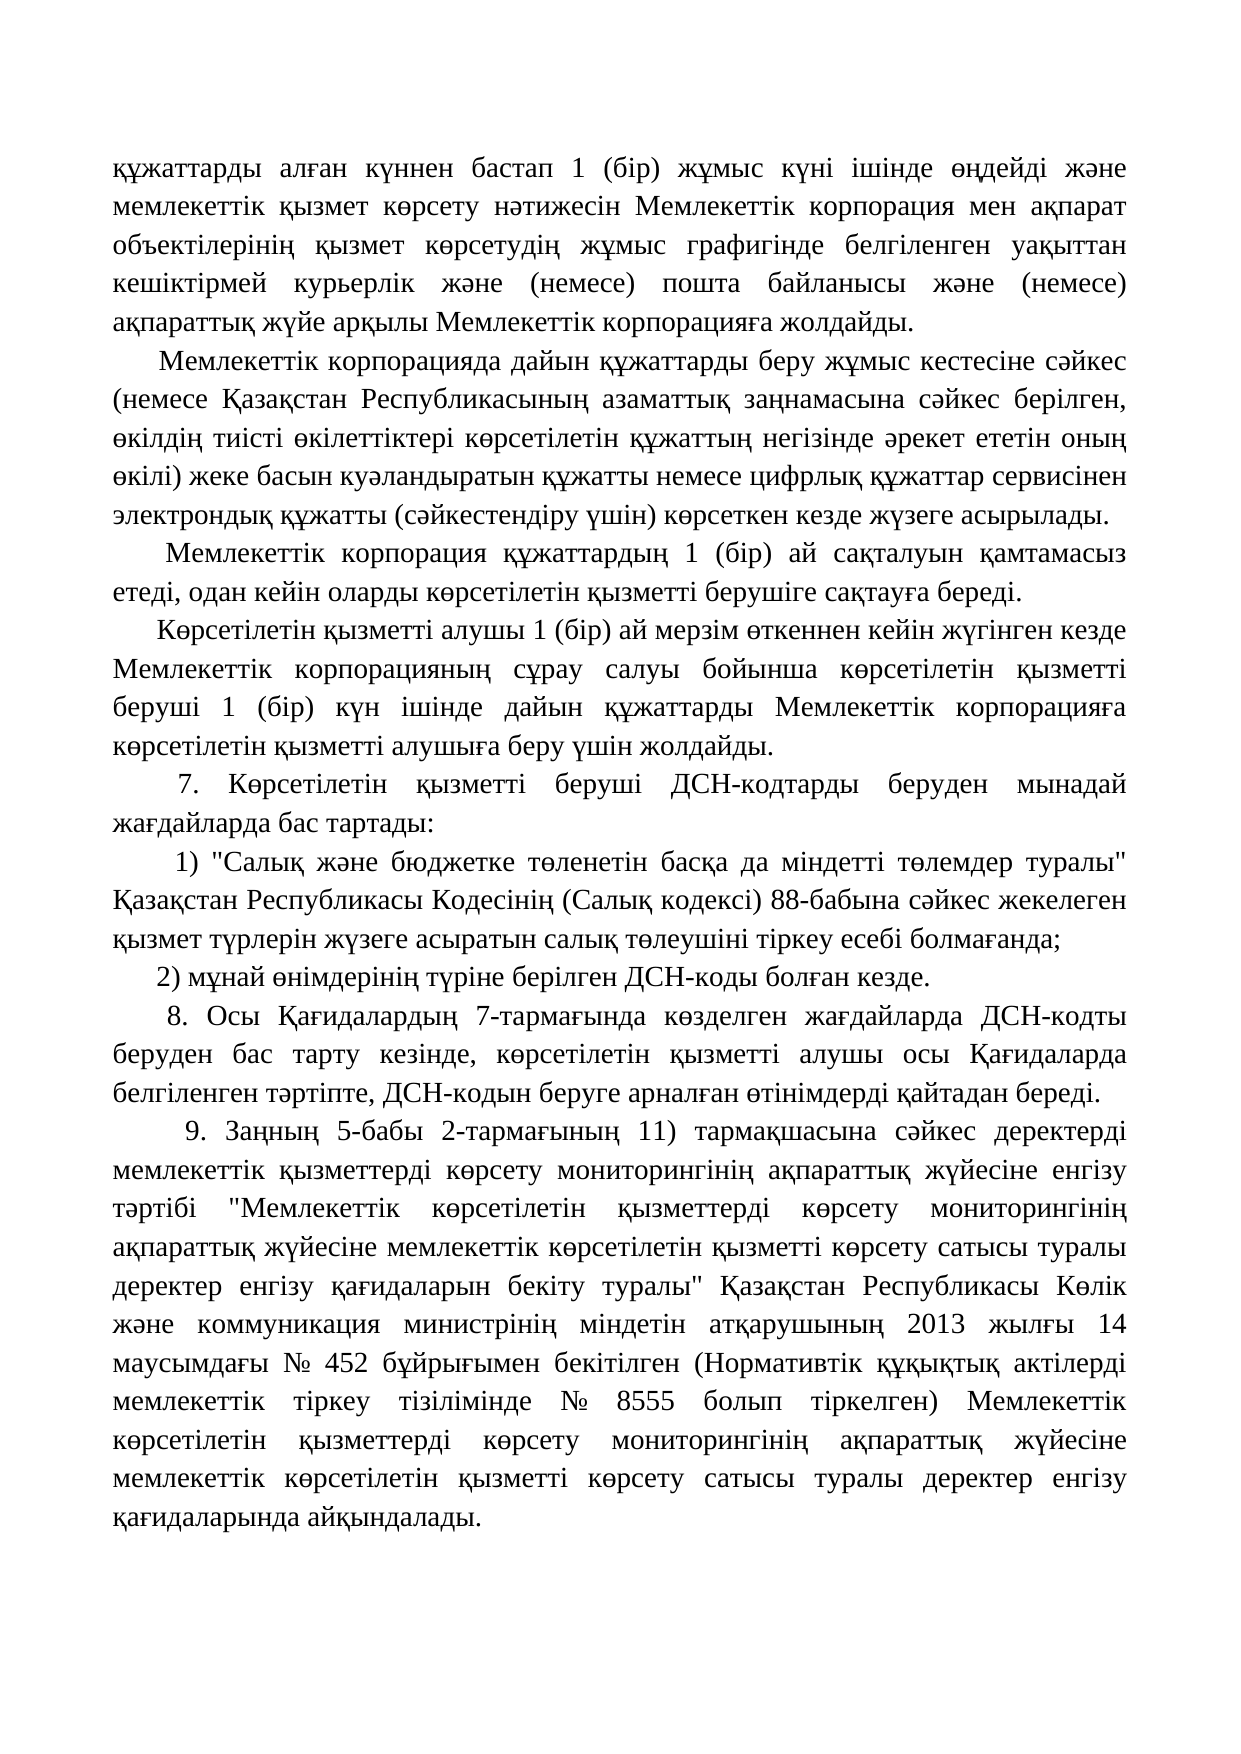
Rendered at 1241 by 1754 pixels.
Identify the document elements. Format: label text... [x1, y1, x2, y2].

text Мемлекеттік корпорация құжаттардың 1 (бір) ай сақталуын қамтамасыз етеді, одан кейін оларды көрсетілетін қызметті берушіге сақтауға береді. [112, 535, 1128, 607]
text 1) "Салық және бюджетке төленетін басқа да міндетті төлемдер туралы" Қазақстан Республикасы Кодесінің (Салық кодексі) 88-бабына сәйкес жекелеген қызмет түрлерiн жүзеге асыратын салық төлеушiні тіркеу есебі болмағанда; [112, 844, 1128, 954]
text 2) мұнай өнімдерінің түріне берілген ДСН-коды болған кезде. [112, 959, 1128, 993]
text 9. Заңның 5-бабы 2-тармағының 11) тармақшасына сәйкес деректерді мемлекеттік қызметтерді көрсету мониторингінің ақпараттық жүйесіне енгізу тәртібі "Мемлекеттік көрсетілетін қызметтерді көрсету мониторингінің ақпараттық жүйесіне мемлекеттік көрсетілетін қызметті көрсету сатысы туралы деректер енгізу қағидаларын бекіту туралы" Қазақстан Республикасы Көлік және коммуникация министрінің міндетін атқарушының 2013 жылғы 14 маусымдағы № 452 бұйрығымен бекітілген (Нормативтік құқықтық актілерді мемлекеттік тіркеу тізілімінде № 8555 болып тіркелген) Мемлекеттік көрсетілетін қызметтерді көрсету мониторингінің ақпараттық жүйесіне мемлекеттік көрсетілетін қызметті көрсету сатысы туралы деректер енгізу қағидаларында айқындалады. [112, 1113, 1128, 1532]
text 8. Осы Қағидалардың 7-тармағында көзделген жағдайларда ДСН-кодты беруден бас тарту кезінде, көрсетілетін қызметті алушы осы Қағидаларда белгіленген тәртіпте, ДСН-кодын беруге арналған өтінімдерді қайтадан береді. [112, 998, 1128, 1108]
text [112, 150, 1128, 338]
text Мемлекеттік корпорацияда дайын құжаттарды беру жұмыс кестесіне сәйкес (немесе Қазақстан Республикасының азаматтық заңнамасына сәйкес берілген, өкілдің тиісті өкілеттіктері көрсетілетін құжаттың негізінде әрекет ететін оның өкілі) жеке басын куәландыратын құжатты немесе цифрлық құжаттар сервисінен электрондық құжатты (сәйкестендіру үшін) көрсеткен кезде жүзеге асырылады. [112, 343, 1128, 530]
text Көрсетілетін қызметті алушы 1 (бір) ай мерзім өткеннен кейін жүгінген кезде Мемлекеттік корпорацияның сұрау салуы бойынша көрсетілетін қызметті беруші 1 (бір) күн ішінде дайын құжаттарды Мемлекеттік корпорацияға көрсетілетін қызметті алушыға беру үшін жолдайды. [112, 612, 1128, 762]
text 7. Көрсетілетін қызметті беруші ДСН-кодтарды беруден мынадай жағдайларда бас тартады: [112, 767, 1128, 839]
